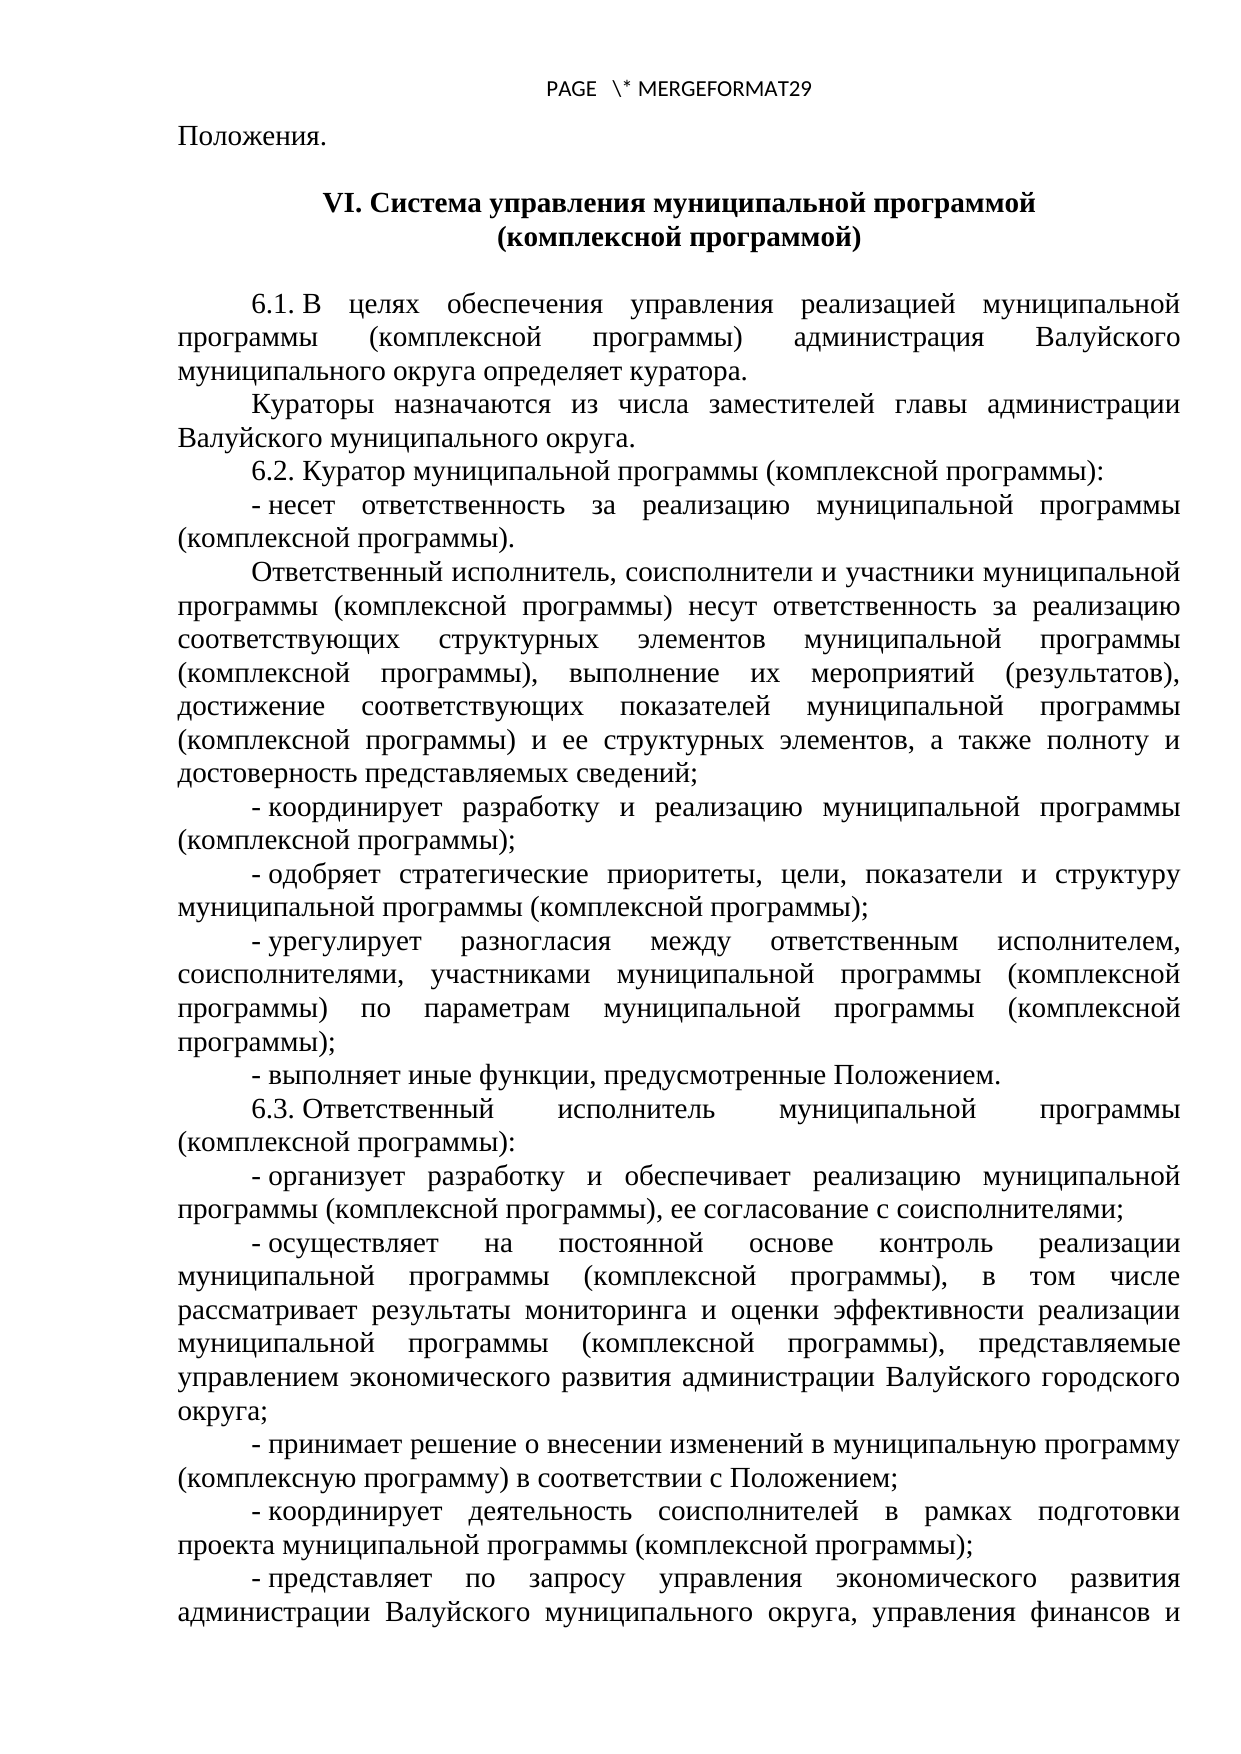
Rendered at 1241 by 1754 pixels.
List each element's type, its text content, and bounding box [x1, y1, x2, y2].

text 6.2. Куратор муниципальной программы (комплексной программы): [177, 453, 1181, 487]
text Кураторы назначаются из числа заместителей главы администрации Валуйского муниципального округа. [177, 386, 1181, 453]
title VI. Система управления муниципальной программой [177, 185, 1181, 219]
title (комплексной программой) [177, 219, 1181, 252]
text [177, 1560, 1181, 1627]
text - несет ответственность за реализацию муниципальной программы (комплексной программы). [177, 487, 1181, 554]
text - одобряет стратегические приоритеты, цели, показатели и структуру муниципальной программы (комплексной программы); [177, 856, 1181, 923]
text - принимает решение о внесении изменений в муниципальную программу (комплексную программу) в соответствии с Положением; [177, 1426, 1181, 1493]
text 6.3. Ответственный исполнитель муниципальной программы (комплексной программы): [177, 1091, 1181, 1158]
text Ответственный исполнитель, соисполнители и участники муниципальной программы (комплексной программы) несут ответственность за реализацию соответствующих структурных элементов муниципальной программы (комплексной программы), выполнение их мероприятий (результатов), достижение соответствующих показателей муниципальной программы (комплексной программы) и ее структурных элементов, а также полноту и достоверность представляемых сведений; [177, 554, 1181, 789]
text - организует разработку и обеспечивает реализацию муниципальной программы (комплексной программы), ее согласование с соисполнителями; [177, 1158, 1181, 1225]
text - осуществляет на постоянной основе контроль реализации муниципальной программы (комплексной программы), в том числе рассматривает результаты мониторинга и оценки эффективности реализации муниципальной программы (комплексной программы), представляемые управлением экономического развития администрации Валуйского городского округа; [177, 1225, 1181, 1426]
text - урегулирует разногласия между ответственным исполнителем, соисполнителями, участниками муниципальной программы (комплексной программы) по параметрам муниципальной программы (комплексной программы); [177, 923, 1181, 1057]
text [177, 118, 1181, 152]
text - выполняет иные функции, предусмотренные Положением. [177, 1057, 1181, 1091]
text 6.1. В целях обеспечения управления реализацией муниципальной программы (комплексной программы) администрация Валуйского муниципального округа определяет куратора. [177, 286, 1181, 386]
text - координирует деятельность соисполнителей в рамках подготовки проекта муниципальной программы (комплексной программы); [177, 1493, 1181, 1560]
text - координирует разработку и реализацию муниципальной программы (комплексной программы); [177, 789, 1181, 856]
